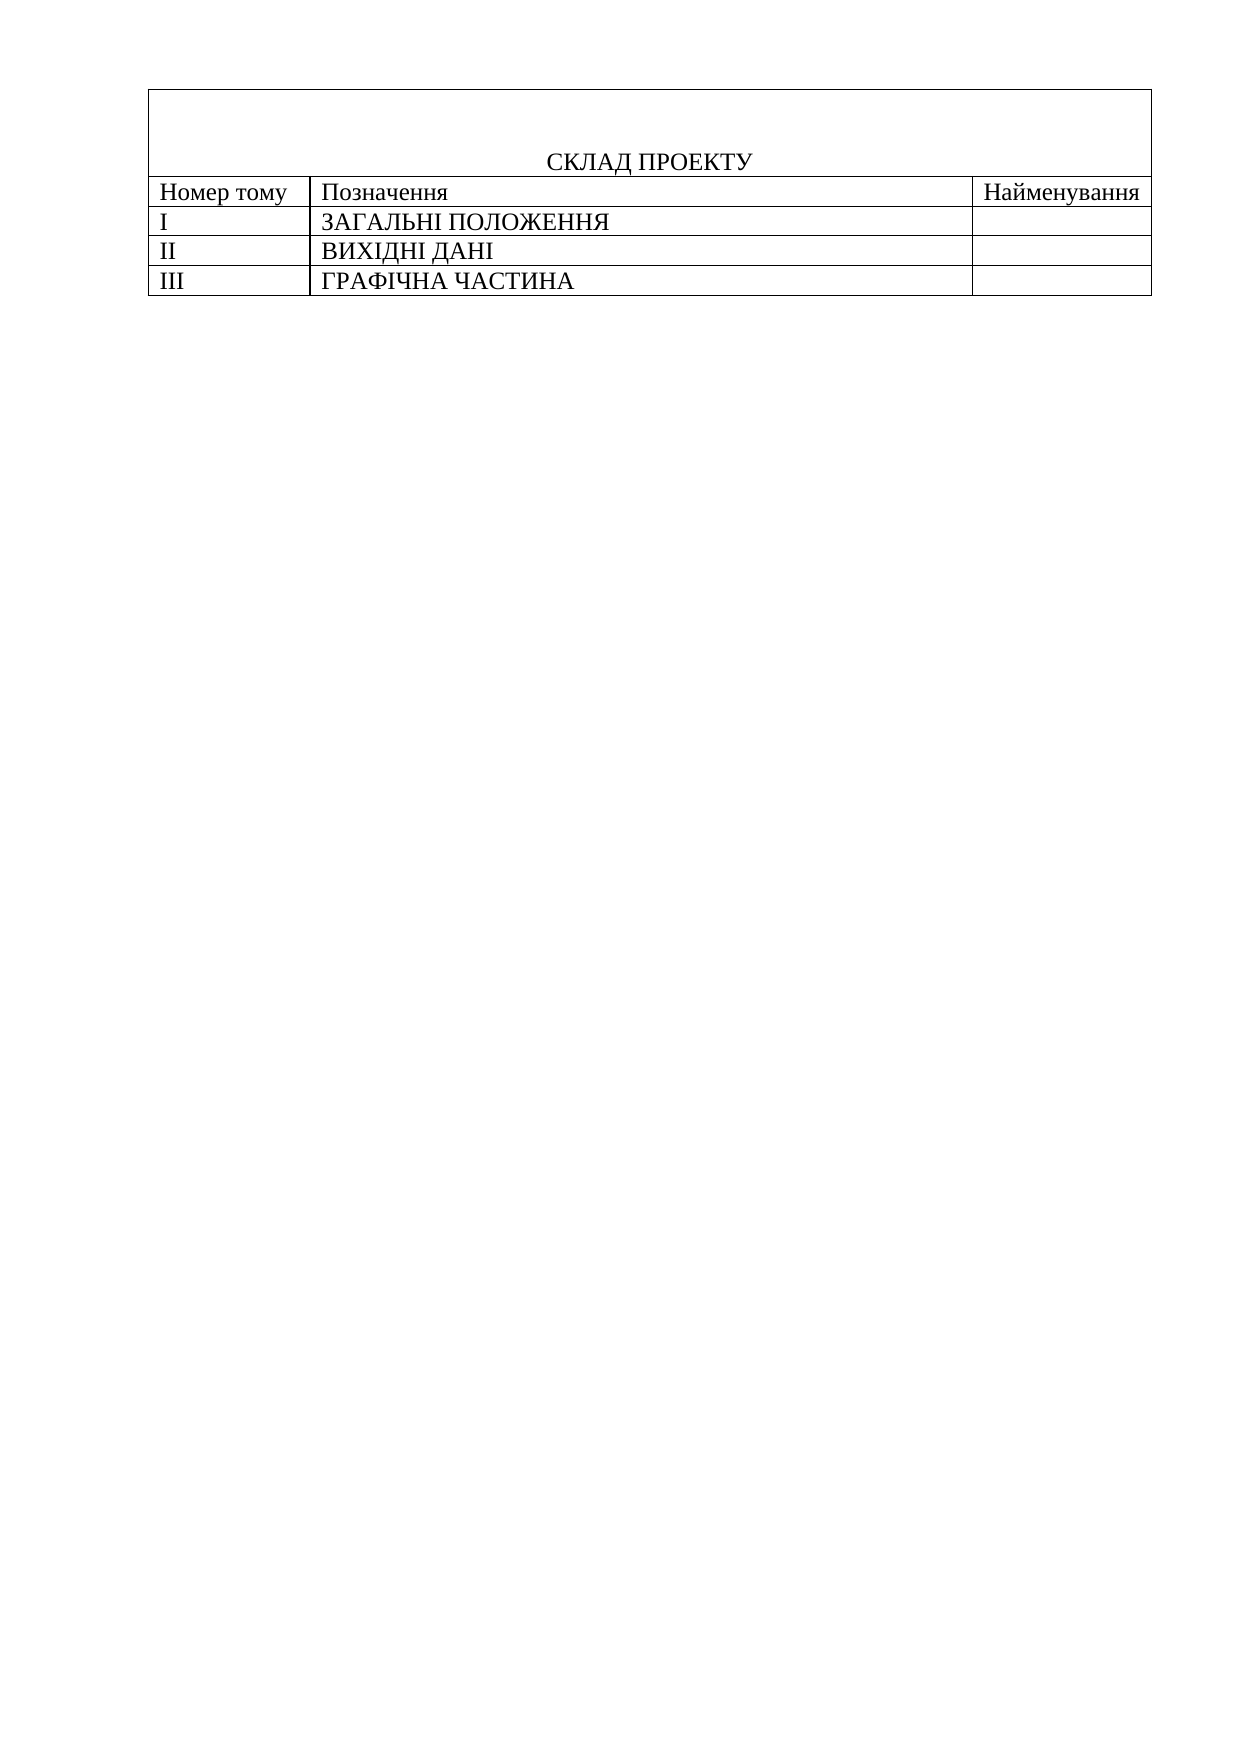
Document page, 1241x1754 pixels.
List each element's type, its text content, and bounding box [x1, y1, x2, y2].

table_cell ЗАГАЛЬНІ ПОЛОЖЕННЯ [311, 207, 972, 235]
table_cell [973, 207, 1151, 235]
table_cell Номер тому [149, 177, 309, 206]
table_cell ІІІ [149, 266, 309, 295]
table_cell [973, 236, 1151, 265]
table_cell IІ [149, 236, 309, 265]
table_cell I [149, 207, 309, 235]
table_cell ГРАФІЧНА ЧАСТИНА [311, 266, 972, 295]
table_cell Позначення [311, 177, 972, 206]
table_cell СКЛАД ПРОЕКТУ [149, 90, 1151, 176]
table_cell Найменування [973, 177, 1151, 206]
table_cell [973, 266, 1151, 295]
table_cell ВИХІДНІ ДАНІ [311, 236, 972, 265]
